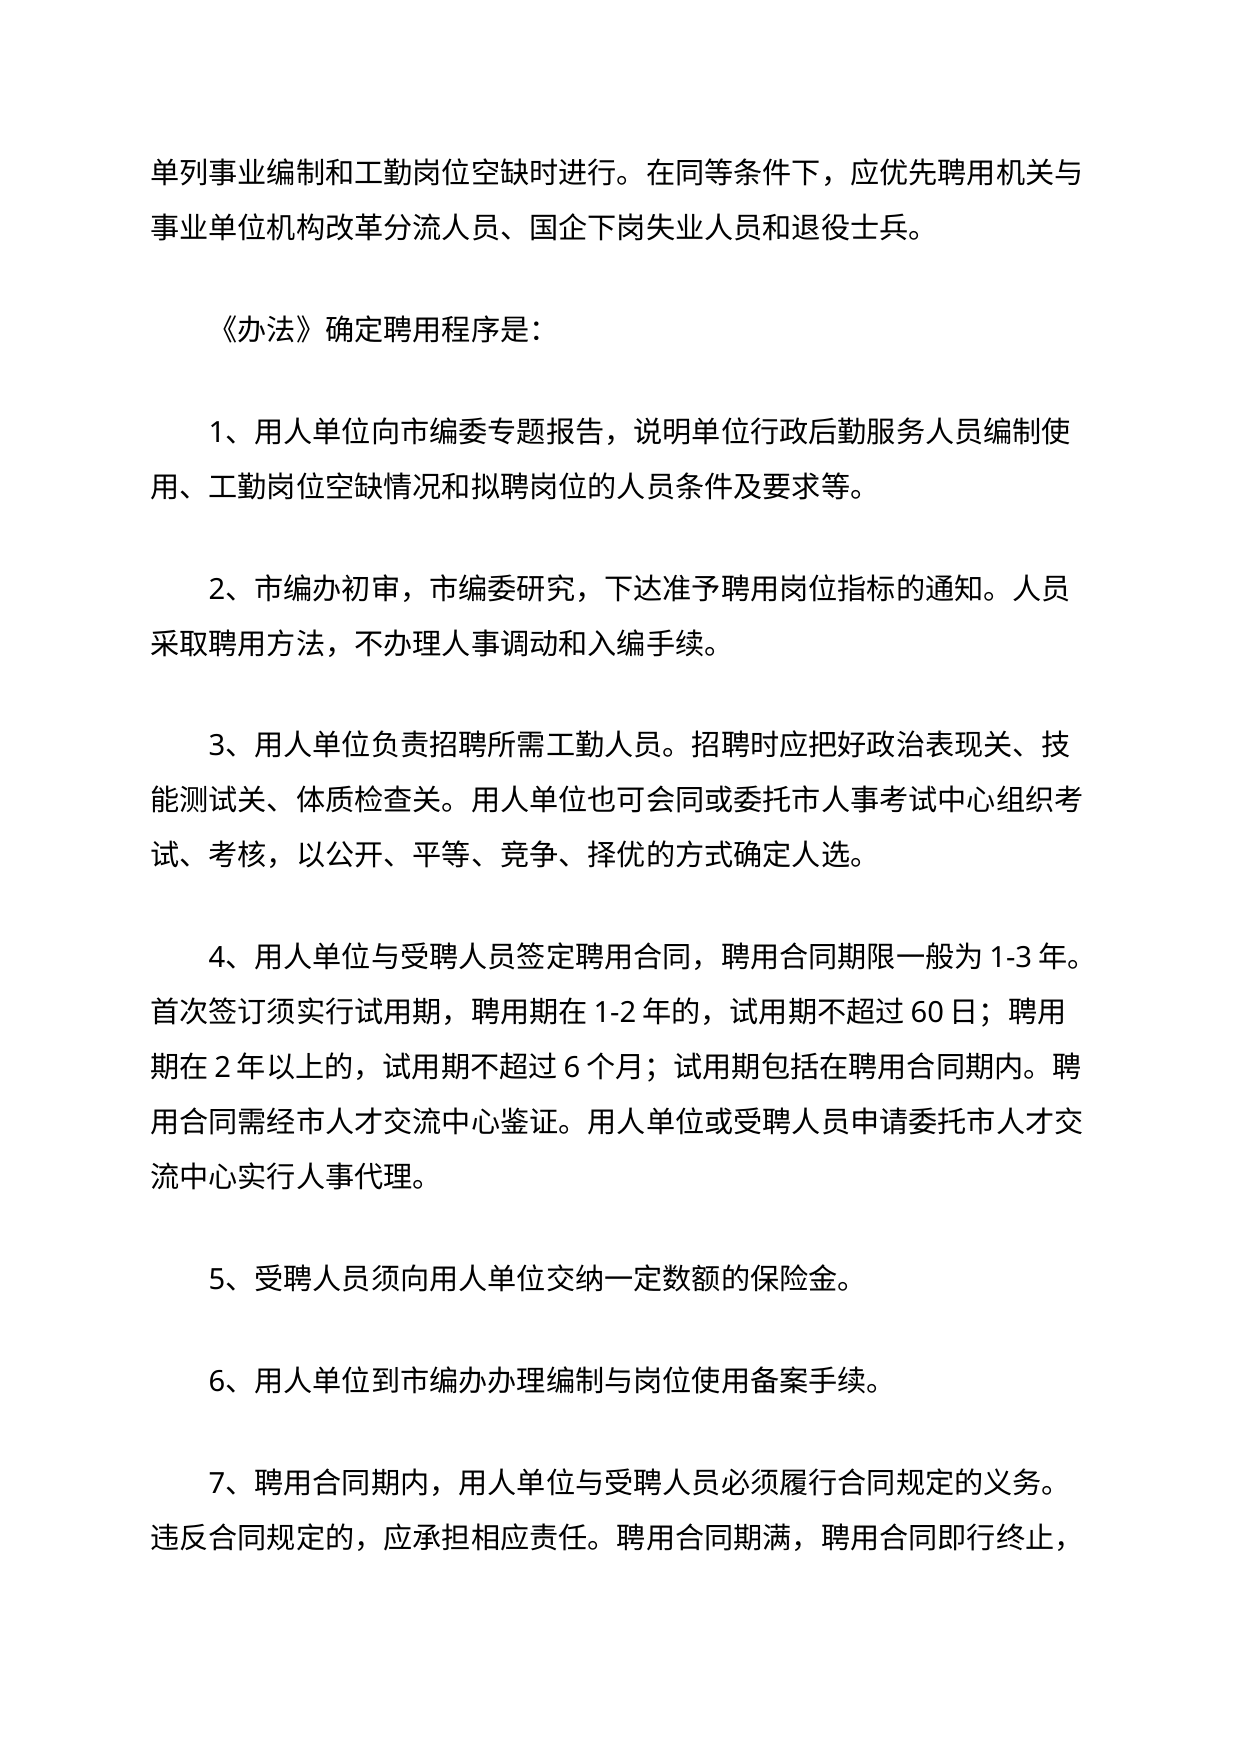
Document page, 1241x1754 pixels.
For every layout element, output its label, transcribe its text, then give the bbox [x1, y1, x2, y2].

text 2、市编办初审，市编委研究，下达准予聘用岗位指标的通知。人员采取聘用方法，不办理人事调动和入编手续。 [150, 565, 1090, 662]
text 6、用人单位到市编办办理编制与岗位使用备案手续。 [150, 1357, 1090, 1400]
text 5、受聘人员须向用人单位交纳一定数额的保险金。 [150, 1255, 1090, 1298]
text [150, 150, 1090, 247]
text 1、用人单位向市编委专题报告，说明单位行政后勤服务人员编制使用、工勤岗位空缺情况和拟聘岗位的人员条件及要求等。 [150, 408, 1090, 506]
text 4、用人单位与受聘人员签定聘用合同，聘用合同期限一般为1-3年。首次签订须实行试用期，聘用期在1-2年的，试用期不超过60日；聘用期在2年以上的，试用期不超过6个月；试用期包括在聘用合同期内。聘用合同需经市人才交流中心鉴证。用人单位或受聘人员申请委托市人才交流中心实行人事代理。 [150, 934, 1090, 1196]
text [150, 1459, 1090, 1557]
text 3、用人单位负责招聘所需工勤人员。招聘时应把好政治表现关、技能测试关、体质检查关。用人单位也可会同或委托市人事考试中心组织考试、考核，以公开、平等、竞争、择优的方式确定人选。 [150, 722, 1090, 874]
text 《办法》确定聘用程序是： [150, 307, 1090, 349]
